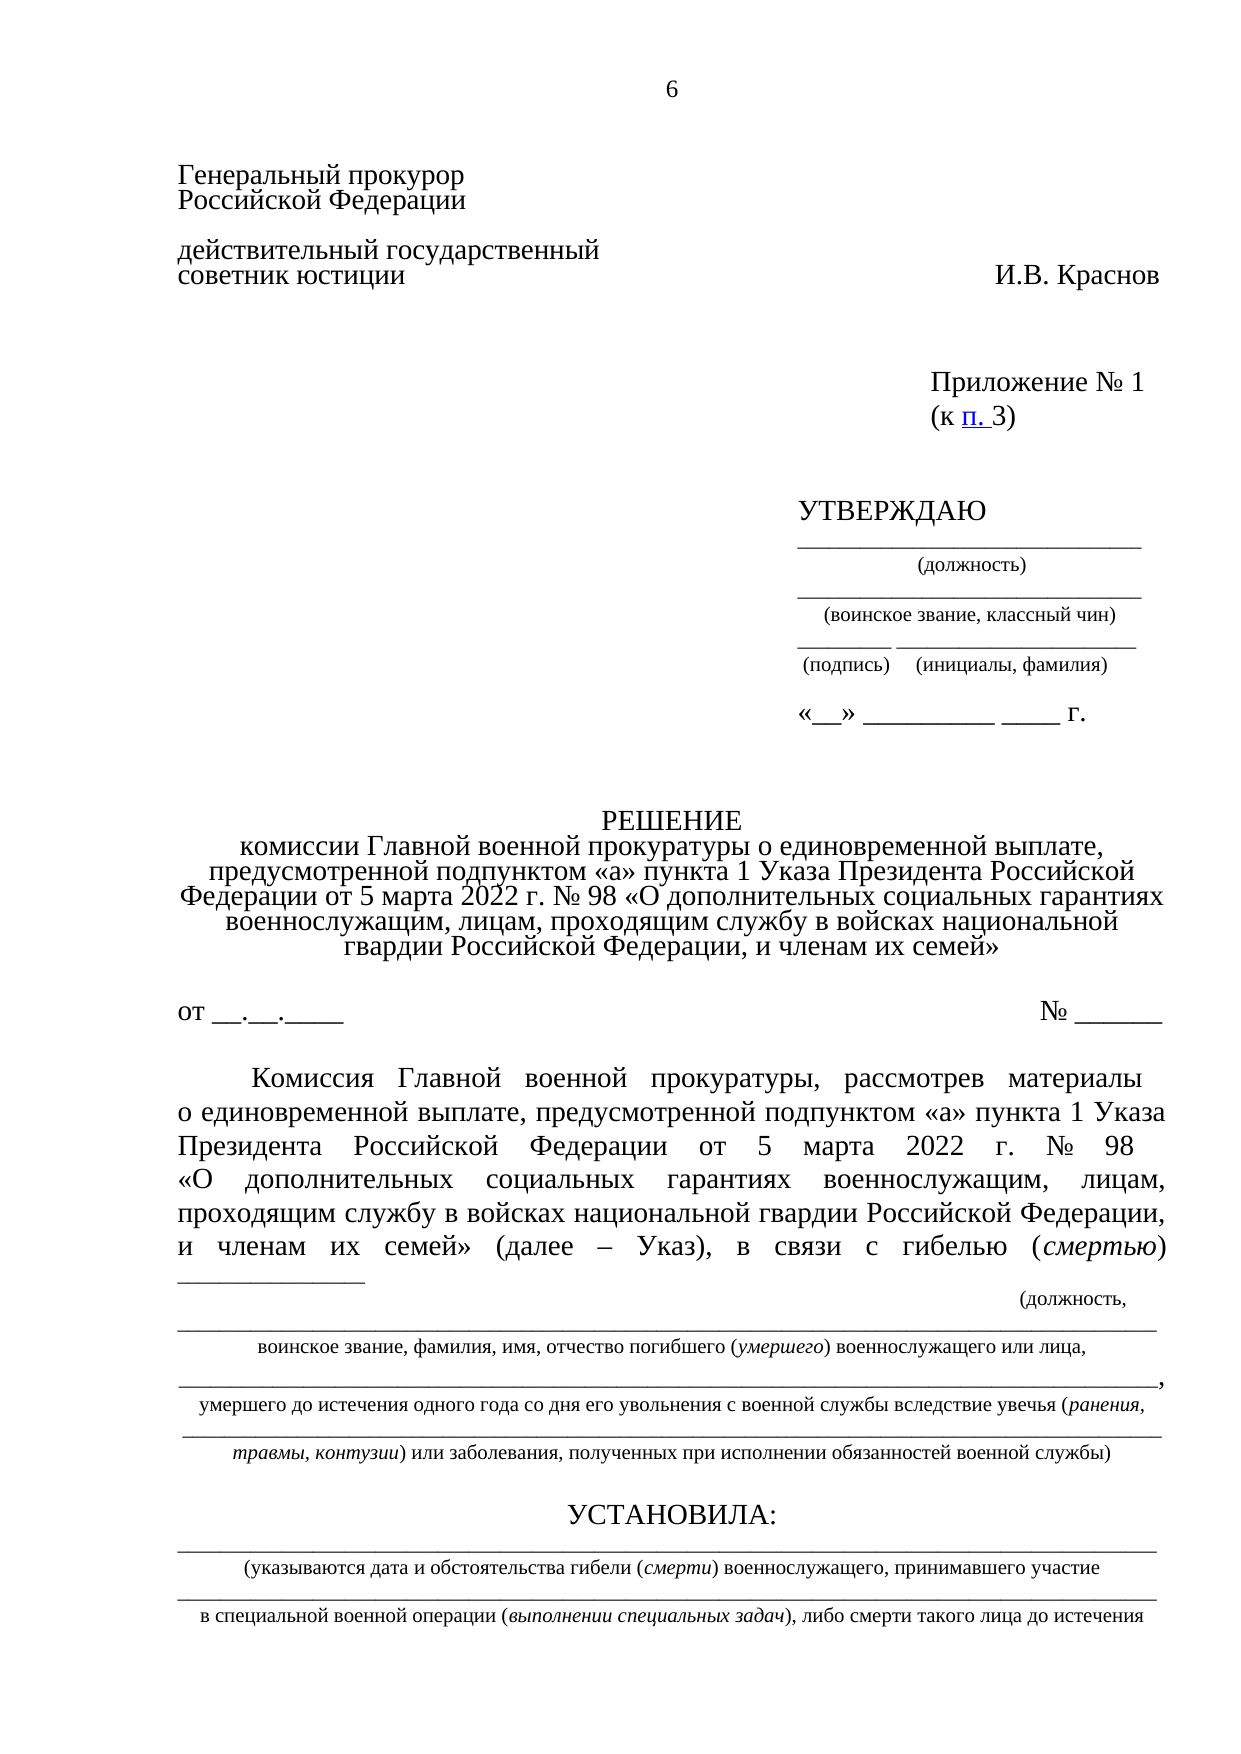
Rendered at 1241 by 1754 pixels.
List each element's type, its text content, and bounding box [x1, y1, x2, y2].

text комиссии Главной военной прокуратуры о единовременной выплате, предусмотренной подпунктом «а» пункта 1 Указа Президента Российской Федерации от 5 марта 2022 г. № 98 «О дополнительных социальных гарантиях военнослужащим, лицам, проходящим службу в войсках национальной гвардии Российской Федерации, и членам их семей» [177, 835, 1167, 960]
text в специальной военной операции (выполнении специальных задач), либо смерти такого лица до истечения [177, 1603, 1167, 1627]
text (к п. 3) [930, 398, 1167, 431]
text Российской Федерации [177, 189, 1167, 214]
text ______________________________________________________________________________________________ [177, 1310, 1167, 1334]
text (подпись) (инициалы, фамилия) [797, 651, 1167, 676]
text УТВЕРЖДАЮ [797, 493, 1167, 526]
text Комиссия Главной военной прокуратуры, рассмотрев материалы о единовременной выплате, предусмотренной подпунктом «а» пункта 1 Указа Президента Российской Федерации от 5 марта 2022 г. № 98 «О дополнительных социальных гарантиях военнослужащим, лицам, проходящим службу в войсках национальной гвардии Российской Федерации, и членам их семей» (далее – Указ), в связи с гибелью (смертью) __________________ [177, 1061, 1167, 1286]
text УСТАНОВИЛА: [177, 1497, 1167, 1531]
text Генеральный прокурор [177, 164, 1167, 189]
text от __.__.____ № ______ [177, 993, 1167, 1027]
text ______________________________________________________________________________________________, [177, 1358, 1167, 1392]
text ______________________________________________________________________________________________ [177, 1531, 1167, 1555]
text (указываются дата и обстоятельства гибели (смерти) военнослужащего, принимавшего участие [177, 1555, 1167, 1579]
text (должность) [797, 551, 1167, 576]
text травмы, контузии) или заболевания, полученных при исполнении обязанностей военной службы) [177, 1440, 1167, 1464]
text ______________________________________________________________________________________________ [177, 1416, 1167, 1440]
text действительный государственный [177, 239, 1167, 264]
text _________ _______________________ [797, 626, 1167, 651]
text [177, 1579, 1167, 1603]
text (воинское звание, классный чин) [797, 601, 1167, 626]
text умершего до истечения одного года со дня его увольнения с военной службы вследствие увечья (ранения, [177, 1392, 1167, 1416]
text РЕШЕНИЕ [177, 810, 1167, 835]
text _________________________________ [797, 526, 1167, 551]
text (должность, [177, 1286, 1167, 1310]
text Приложение № 1 [930, 364, 1167, 398]
text воинское звание, фамилия, имя, отчество погибшего (умершего) военнослужащего или лица, [177, 1334, 1167, 1358]
text «__» _________ ____ г. [797, 701, 1167, 726]
text _________________________________ [797, 576, 1167, 601]
text советник юстиции И.В. Краснов [177, 264, 1167, 289]
